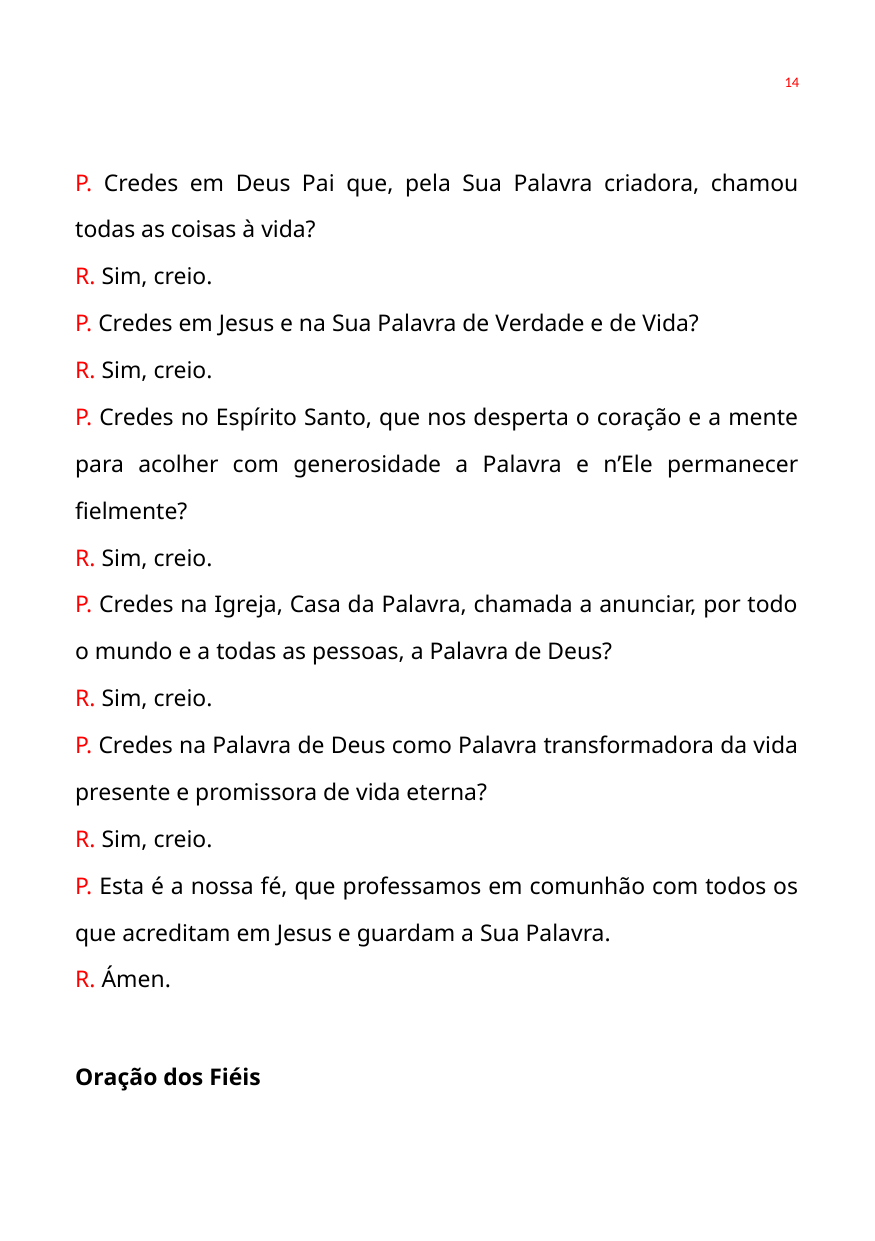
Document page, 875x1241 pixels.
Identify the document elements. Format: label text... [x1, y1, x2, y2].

text R. Sim, creio. [75, 823, 799, 854]
text P. Credes na Palavra de Deus como Palavra transformadora da vida presente e promissora de vida eterna? [75, 729, 799, 807]
text Oração dos Fiéis [75, 1061, 799, 1092]
text R. Sim, creio. [75, 354, 799, 385]
text R. Sim, creio. [75, 682, 799, 713]
text P. Credes em Jesus e na Sua Palavra de Verdade e de Vida? [75, 307, 799, 338]
text R. Sim, creio. [75, 260, 799, 291]
text R. Ámen. [75, 963, 799, 994]
text P. Credes em Deus Pai que, pela Sua Palavra criadora, chamou todas as coisas à vida? [75, 166, 799, 244]
text P. Credes na Igreja, Casa da Palavra, chamada a anunciar, por todo o mundo e a todas as pessoas, a Palavra de Deus? [75, 588, 799, 666]
text P. Esta é a nossa fé, que professamos em comunhão com todos os que acreditam em Jesus e guardam a Sua Palavra. [75, 869, 799, 948]
text R. Sim, creio. [75, 541, 799, 573]
text P. Credes no Espírito Santo, que nos desperta o coração e a mente para acolher com generosidade a Palavra e n’Ele permanecer fielmente? [75, 401, 799, 526]
